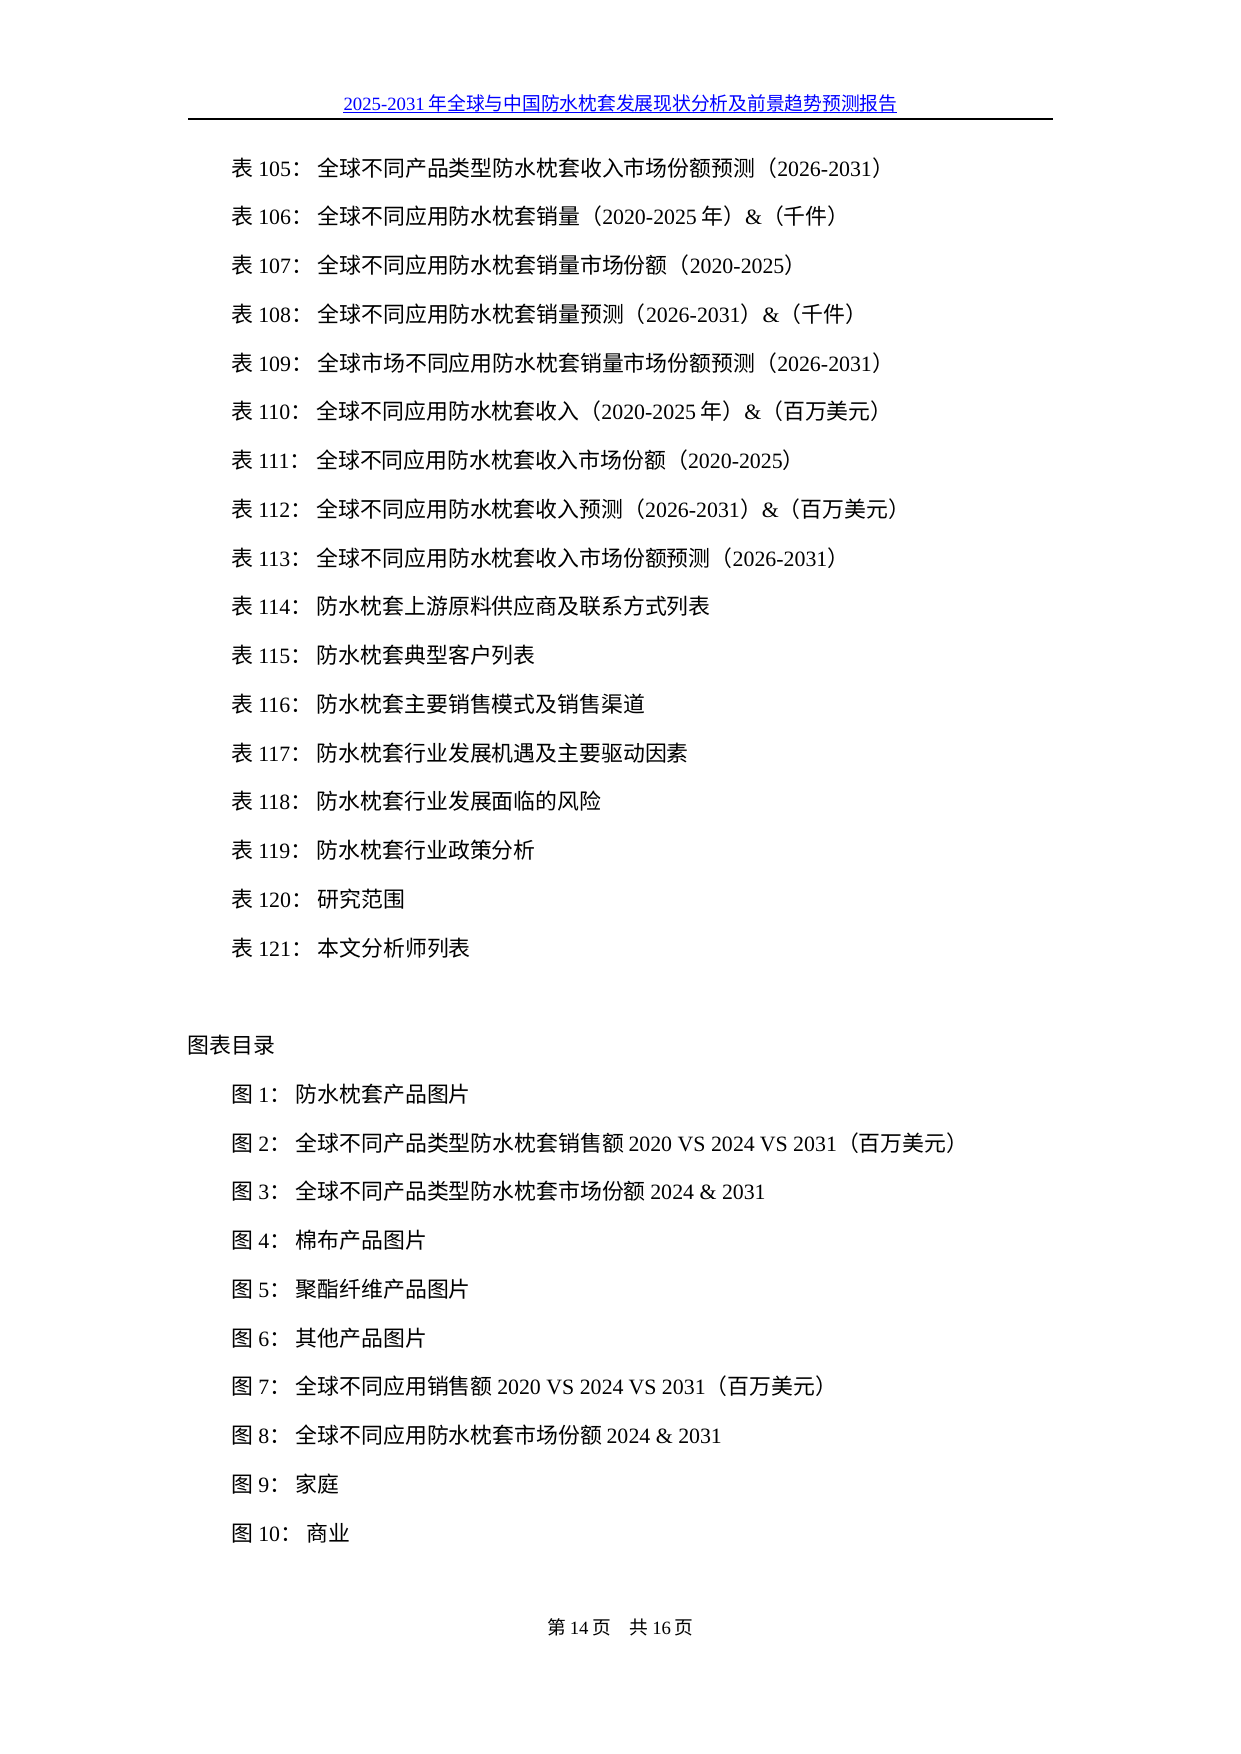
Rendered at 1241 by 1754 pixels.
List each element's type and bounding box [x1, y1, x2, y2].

text [187, 150, 1053, 1548]
